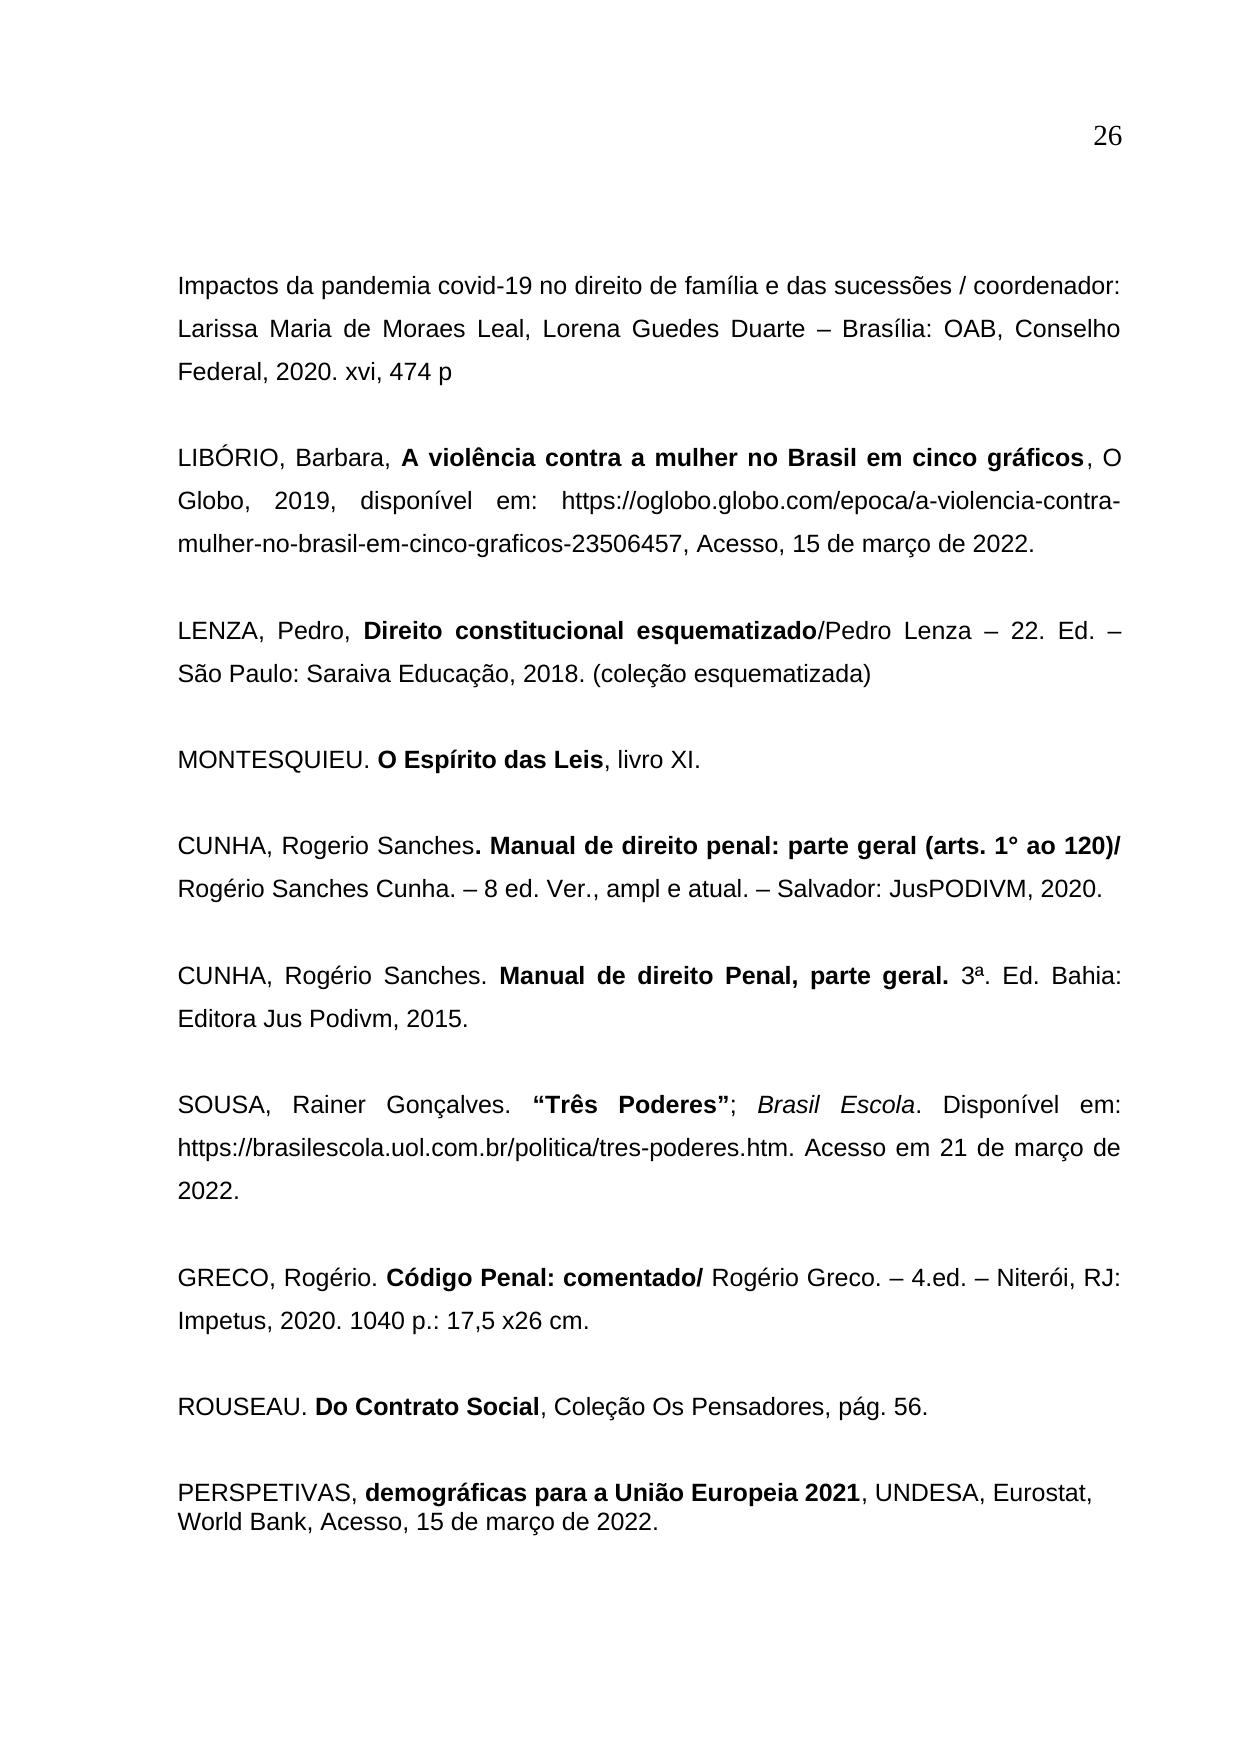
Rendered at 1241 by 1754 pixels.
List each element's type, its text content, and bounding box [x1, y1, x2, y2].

text CUNHA, Rogério Sanches. Manual de direito Penal, parte geral. 3ª. Ed. Bahia: Editora Jus Podivm, 2015. [177, 961, 1122, 1032]
text PERSPETIVAS, demográficas para a União Europeia 2021, UNDESA, Eurostat, World Bank, Acesso, 15 de março de 2022. [177, 1478, 1122, 1536]
text GRECO, Rogério. Código Penal: comentado/ Rogério Greco. – 4.ed. – Niterói, RJ: Impetus, 2020. 1040 p.: 17,5 x26 cm. [177, 1262, 1122, 1334]
text CUNHA, Rogerio Sanches. Manual de direito penal: parte geral (arts. 1° ao 120)/ Rogério Sanches Cunha. – 8 ed. Ver., ampl e atual. – Salvador: JusPODIVM, 2020. [177, 831, 1122, 903]
text LIBÓRIO, Barbara, A violência contra a mulher no Brasil em cinco gráficos, O Globo, 2019, disponível em: https://oglobo.globo.com/epoca/a-violencia-contra-mulher-no-brasil-em-cinco-graficos-23506457, Acesso, 15 de março de 2022. [177, 443, 1122, 558]
text ROUSEAU. Do Contrato Social, Coleção Os Pensadores, pág. 56. [177, 1392, 1122, 1421]
text LENZA, Pedro, Direito constitucional esquematizado/Pedro Lenza – 22. Ed. – São Paulo: Saraiva Educação, 2018. (coleção esquematizada) [177, 616, 1122, 687]
text Impactos da pandemia covid-19 no direito de família e das sucessões / coordenador: Larissa Maria de Moraes Leal, Lorena Guedes Duarte – Brasília: OAB, Conselho Federal, 2020. xvi, 474 p [177, 271, 1122, 386]
text MONTESQUIEU. O Espírito das Leis, livro XI. [177, 745, 1122, 774]
text SOUSA, Rainer Gonçalves. “Três Poderes”; Brasil Escola. Disponível em: https://brasilescola.uol.com.br/politica/tres-poderes.htm. Acesso em 21 de março de 2022. [177, 1090, 1122, 1205]
